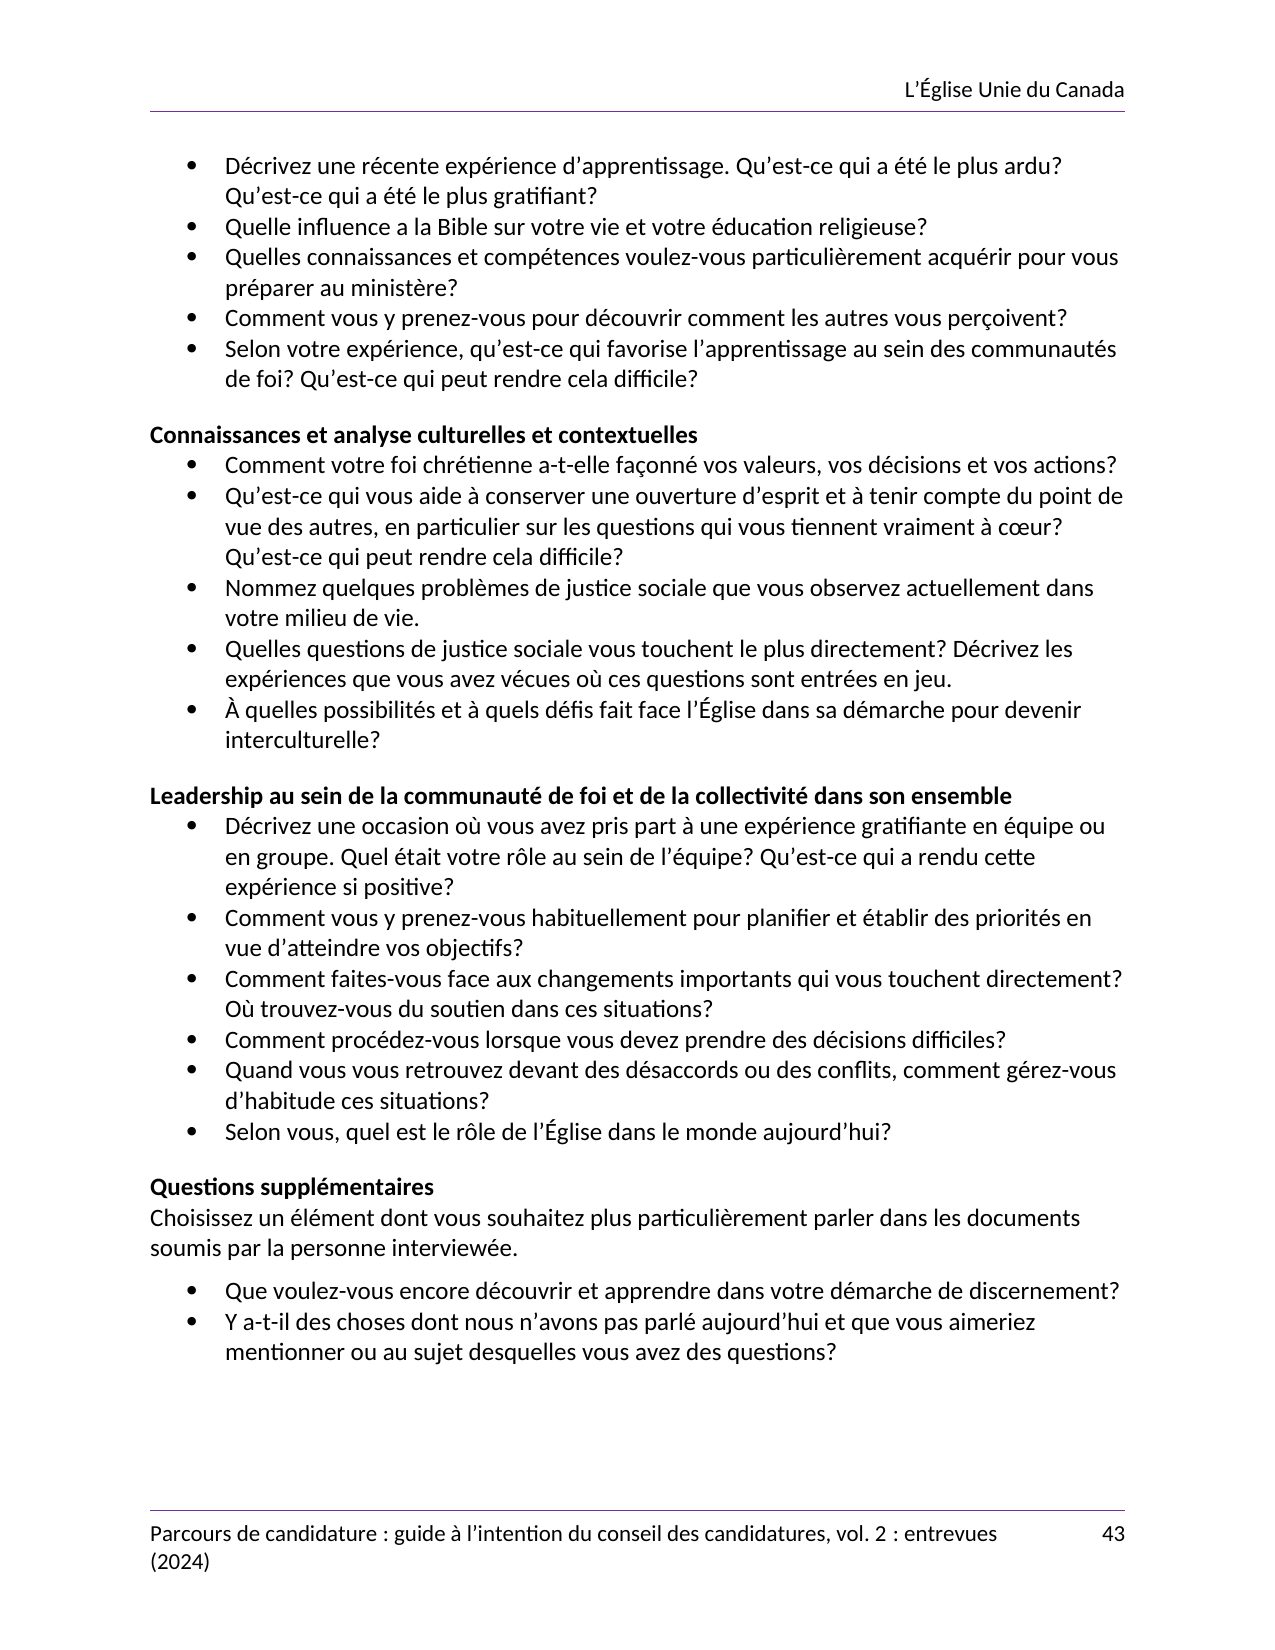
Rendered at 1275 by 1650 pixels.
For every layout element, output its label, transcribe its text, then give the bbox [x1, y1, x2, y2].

list Comment faites-vous face aux changements importants qui vous touchent directement? Où trouvez-vous du soutien dans ces situations? [187, 963, 1125, 1024]
list Selon vous, quel est le rôle de l’Église dans le monde aujourd’hui? [187, 1116, 1125, 1146]
list Y a-t-il des choses dont nous n’avons pas parlé aujourd’hui et que vous aimeriez mentionner ou au sujet desquelles vous avez des questions? [187, 1306, 1125, 1367]
list À quelles possibilités et à quels défis fait face l’Église dans sa démarche pour devenir interculturelle? [187, 694, 1125, 755]
list Comment vous y prenez-vous pour découvrir comment les autres vous perçoivent? [187, 303, 1125, 333]
list Décrivez une récente expérience d’apprentissage. Qu’est-ce qui a été le plus ardu? Qu’est-ce qui a été le plus gratifiant? [187, 150, 1125, 211]
text Choisissez un élément dont vous souhaitez plus particulièrement parler dans les documents soumis par la personne interviewée. [150, 1202, 1125, 1263]
subtitle Leadership au sein de la communauté de foi et de la collectivité dans son ensemble [150, 780, 1125, 810]
list Quelles connaissances et compétences voulez-vous particulièrement acquérir pour vous préparer au ministère? [187, 242, 1125, 303]
list Comment vous y prenez-vous habituellement pour planifier et établir des priorités en vue d’atteindre vos objectifs? [187, 902, 1125, 963]
list Comment votre foi chrétienne a-t-elle façonné vos valeurs, vos décisions et vos actions? [187, 450, 1125, 480]
list Quelles questions de justice sociale vous touchent le plus directement? Décrivez les expériences que vous avez vécues où ces questions sont entrées en jeu. [187, 633, 1125, 694]
list Comment procédez-vous lorsque vous devez prendre des décisions difficiles? [187, 1024, 1125, 1054]
subtitle Connaissances et analyse culturelles et contextuelles [150, 419, 1125, 450]
list Que voulez-vous encore découvrir et apprendre dans votre démarche de discernement? [187, 1275, 1125, 1306]
list Quelle influence a la Bible sur votre vie et votre éducation religieuse? [187, 211, 1125, 242]
list Nommez quelques problèmes de justice sociale que vous observez actuellement dans votre milieu de vie. [187, 572, 1125, 633]
list Quand vous vous retrouvez devant des désaccords ou des conflits, comment gérez-vous d’habitude ces situations? [187, 1054, 1125, 1116]
list Décrivez une occasion où vous avez pris part à une expérience gratifiante en équipe ou en groupe. Quel était votre rôle au sein de l’équipe? Qu’est-ce qui a rendu cette expérience si positive? [187, 810, 1125, 902]
list Qu’est-ce qui vous aide à conserver une ouverture d’esprit et à tenir compte du point de vue des autres, en particulier sur les questions qui vous tiennent vraiment à cœur? Qu’est-ce qui peut rendre cela difficile? [187, 480, 1125, 572]
list Selon votre expérience, qu’est-ce qui favorise l’apprentissage au sein des communautés de foi? Qu’est-ce qui peut rendre cela difficile? [187, 333, 1125, 394]
subtitle Questions supplémentaires [150, 1171, 1125, 1202]
